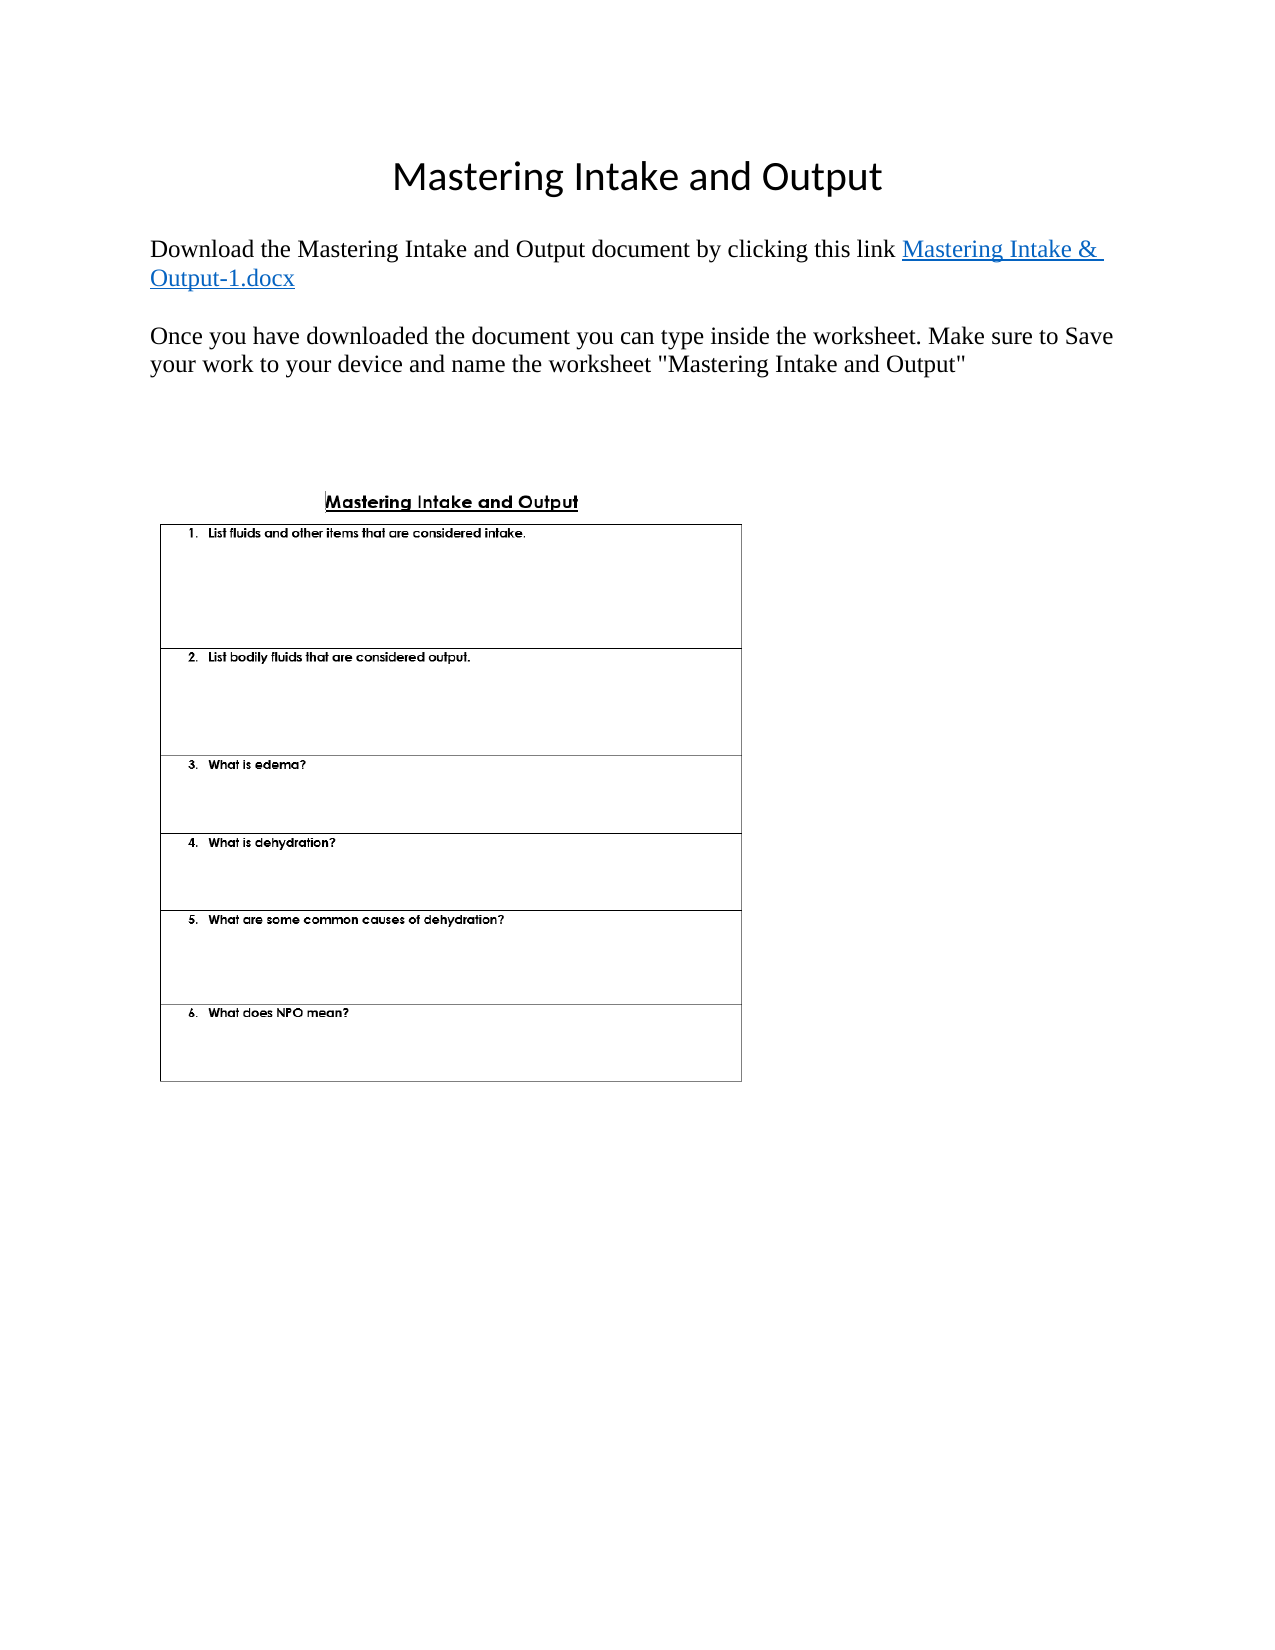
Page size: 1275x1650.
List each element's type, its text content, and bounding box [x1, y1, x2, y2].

text Download the Mastering Intake and Output document by clicking this link Mastering Intake & Output-1.docx [150, 234, 1125, 292]
picture [150, 478, 747, 1093]
text Once you have downloaded the document you can type inside the worksheet. Make sure to Save your work to your device and name the worksheet "Mastering Intake and Output" [150, 321, 1125, 378]
text Mastering Intake and Output [150, 150, 1125, 201]
